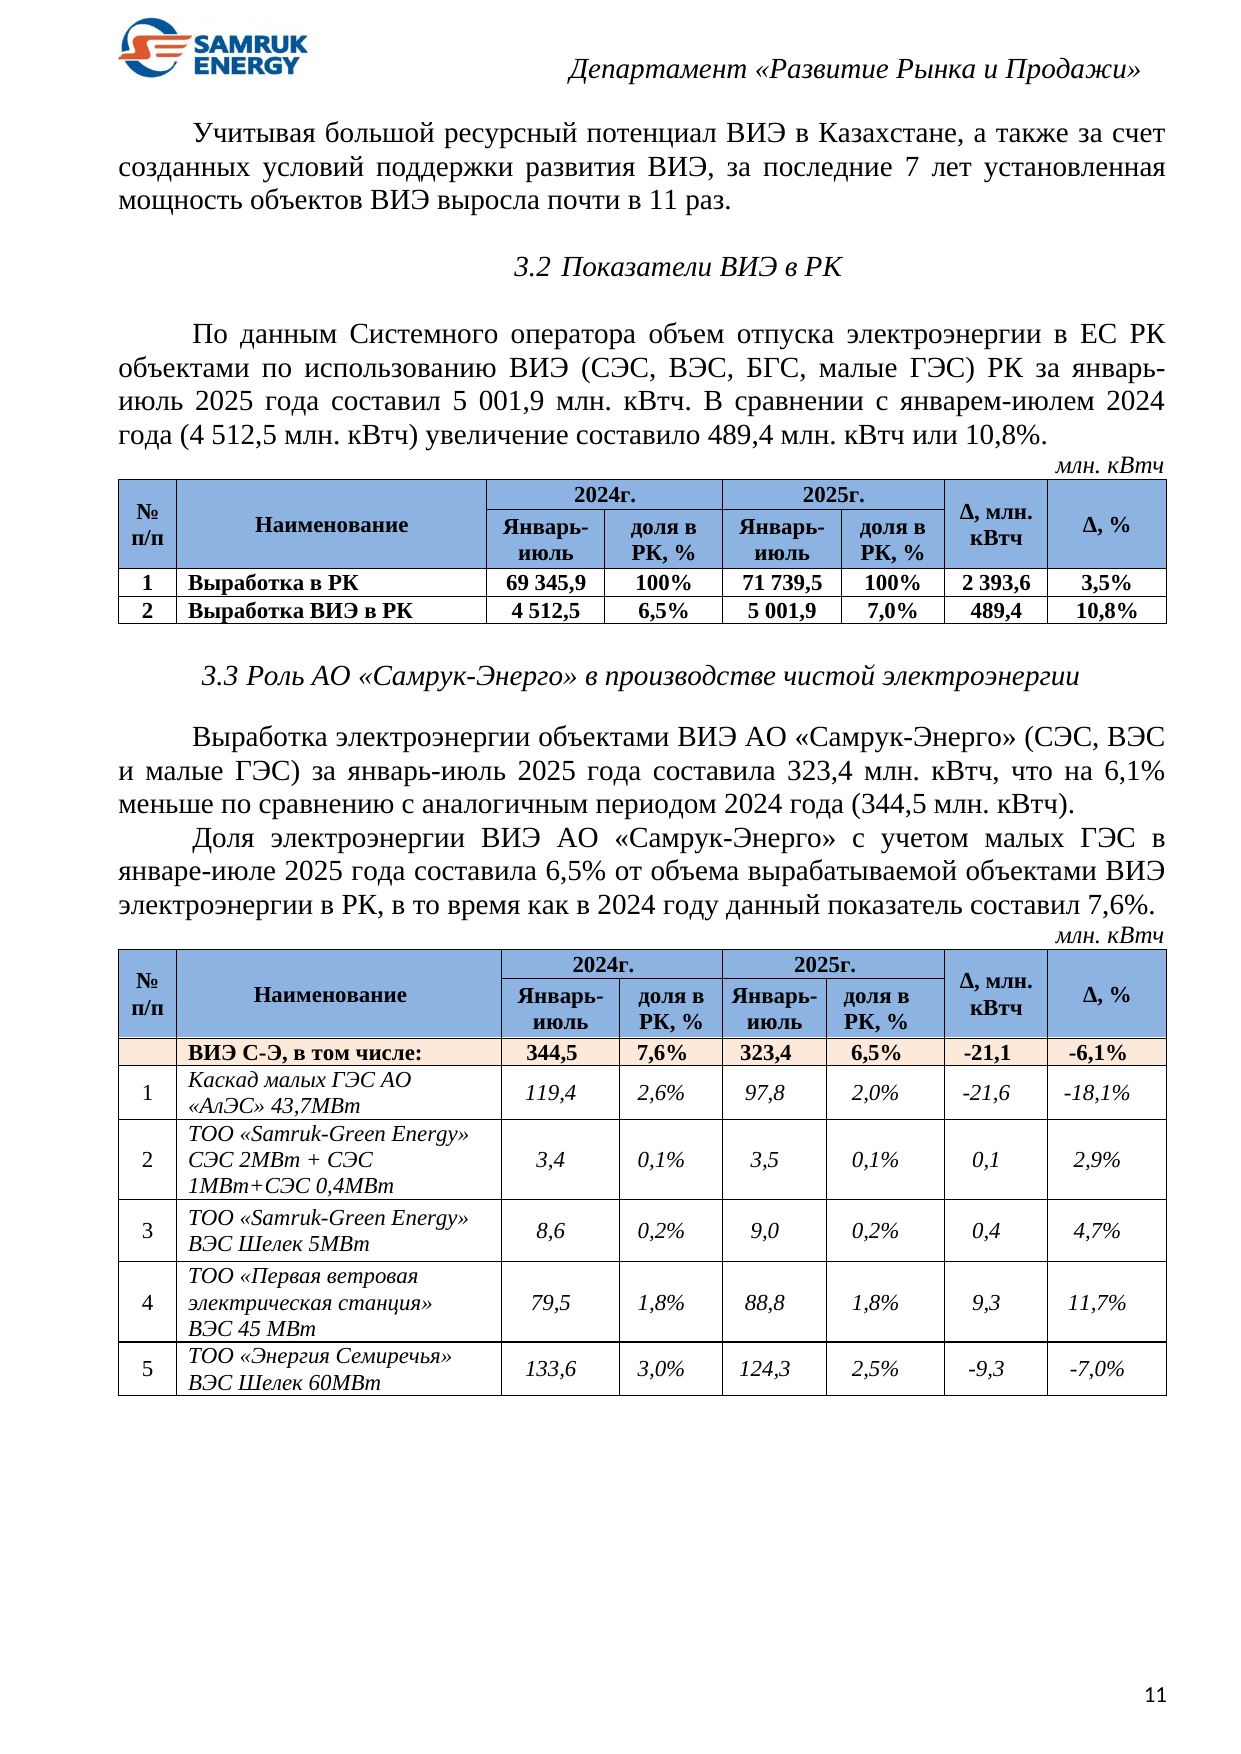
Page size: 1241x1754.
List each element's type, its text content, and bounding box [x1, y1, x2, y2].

subtitle Роль АО «Самрук-Энерго» в производстве чистой электроэнергии [118, 658, 1167, 691]
table_cell 3,5% [1048, 569, 1166, 596]
table_cell 489,4 [945, 597, 1047, 623]
table_cell 8,6 [502, 1200, 619, 1261]
table_cell 6,5% [827, 1039, 944, 1065]
table_cell 1 [119, 1066, 176, 1119]
table_cell 1,8% [827, 1262, 944, 1341]
table_cell 119,4 [502, 1066, 619, 1119]
table_cell Январь-июль [502, 979, 619, 1037]
table_cell 88,8 [723, 1262, 826, 1341]
table_cell 6,5% [605, 597, 722, 623]
table_cell 100% [605, 569, 722, 596]
table_cell Выработка ВИЭ в РК [177, 597, 486, 623]
table_cell 0,1% [827, 1120, 944, 1199]
table_cell Январь-июль [487, 510, 604, 568]
table_cell Выработка в РК [177, 569, 486, 596]
table_cell 124,3 [723, 1343, 826, 1395]
table_cell Каскад малых ГЭС АО «АлЭС» 43,7МВт [177, 1066, 501, 1119]
table_cell 10,8% [1048, 597, 1166, 623]
table_cell 0,2% [827, 1200, 944, 1261]
table_cell 344,5 [502, 1039, 619, 1065]
text Выработка электроэнергии объектами ВИЭ АО «Самрук-Энерго» (СЭС, ВЭС и малые ГЭС) за январь-июль 2025 года составила 323,4 млн. кВтч, что на 6,1% меньше по сравнению с аналогичным периодом 2024 года (344,5 млн. кВтч). [118, 719, 1167, 820]
table_header 2024г. [502, 950, 722, 978]
table_header Δ, млн. кВтч [945, 480, 1047, 568]
table_cell 71 739,5 [723, 569, 841, 596]
table_cell -18,1% [1048, 1066, 1166, 1119]
table_cell 9,3 [945, 1262, 1047, 1341]
table_cell 0,2% [620, 1200, 722, 1261]
text По данным Системного оператора объем отпуска электроэнергии в ЕС РК объектами по использованию ВИЭ (СЭС, ВЭС, БГС, малые ГЭС) РК за январь-июль 2025 года составил 5 001,9 млн. кВтч. В сравнении с январем-июлем 2024 года (4 512,5 млн. кВтч) увеличение составило 489,4 млн. кВтч или 10,8%. [118, 316, 1167, 451]
table_cell 69 345,9 [487, 569, 604, 596]
table_cell -7,0% [1048, 1343, 1166, 1395]
table_cell ВИЭ С-Э, в том числе: [177, 1039, 501, 1065]
table_cell 2,9% [1048, 1120, 1166, 1199]
subtitle Показатели ВИЭ в РК [192, 249, 1167, 283]
table_cell 133,6 [502, 1343, 619, 1395]
table_cell Январь-июль [723, 510, 841, 568]
text Учитывая большой ресурсный потенциал ВИЭ в Казахстане, а также за счет созданных условий поддержки развития ВИЭ, за последние 7 лет установленная мощность объектов ВИЭ выросла почти в 11 раз. [118, 115, 1167, 216]
table_cell 4 [119, 1262, 176, 1341]
table_header Наименование [177, 480, 486, 568]
table_cell 11,7% [1048, 1262, 1166, 1341]
table_cell -6,1% [1048, 1039, 1166, 1065]
table_cell 3 [119, 1200, 176, 1261]
text млн. кВтч [118, 451, 1167, 479]
table_cell 97,8 [723, 1066, 826, 1119]
table_cell [119, 1039, 176, 1065]
table_header Δ, % [1048, 480, 1166, 568]
table_header Δ, млн. кВтч [945, 950, 1047, 1037]
table_cell 0,4 [945, 1200, 1047, 1261]
picture [118, 17, 308, 82]
table_header № п/п [119, 950, 176, 1037]
table_cell ТОО «Энергия Семиречья» ВЭС Шелек 60МВт [177, 1343, 501, 1395]
table_cell 1 [119, 569, 176, 596]
table_cell 2 [119, 597, 176, 623]
table_cell доля в РК, % [620, 979, 722, 1037]
table_header 2025г. [723, 480, 944, 509]
table_cell 3,4 [502, 1120, 619, 1199]
table_header Наименование [177, 950, 501, 1037]
table_cell 1,8% [620, 1262, 722, 1341]
list млн. кВтч [118, 921, 1167, 949]
table_cell 5 001,9 [723, 597, 841, 623]
table_cell 4,7% [1048, 1200, 1166, 1261]
table_cell 323,4 [723, 1039, 826, 1065]
table_cell 3,0% [620, 1343, 722, 1395]
list Доля электроэнергии ВИЭ АО «Самрук-Энерго» с учетом малых ГЭС в январе-июле 2025 года составила 6,5% от объема вырабатываемой объектами ВИЭ электроэнергии в РК, в то время как в 2024 году данный показатель составил 7,6%. [118, 820, 1167, 921]
table_cell 2,0% [827, 1066, 944, 1119]
table_cell 5 [119, 1343, 176, 1395]
table_cell 2,6% [620, 1066, 722, 1119]
table_header Δ, % [1048, 950, 1166, 1037]
table_cell ТОО «Первая ветровая электрическая станция» ВЭС 45 МВт [177, 1262, 501, 1341]
table_header 2024г. [487, 480, 722, 509]
table_cell 7,0% [842, 597, 944, 623]
table_cell 0,1 [945, 1120, 1047, 1199]
table_cell 100% [842, 569, 944, 596]
table_cell доля в РК, % [605, 510, 722, 568]
table_header 2025г. [723, 950, 944, 978]
table_cell доля в РК, % [842, 510, 944, 568]
table_cell 2,5% [827, 1343, 944, 1395]
table_cell доля в РК, % [827, 979, 944, 1037]
table_cell -9,3 [945, 1343, 1047, 1395]
table_cell 0,1% [620, 1120, 722, 1199]
table_cell 3,5 [723, 1120, 826, 1199]
table_cell Январь-июль [723, 979, 826, 1037]
table_cell 79,5 [502, 1262, 619, 1341]
table_cell 7,6% [620, 1039, 722, 1065]
table_cell 4 512,5 [487, 597, 604, 623]
table_cell -21,6 [945, 1066, 1047, 1119]
table_cell 2 393,6 [945, 569, 1047, 596]
table_cell 9,0 [723, 1200, 826, 1261]
table_header № п/п [119, 480, 176, 568]
table_cell -21,1 [945, 1039, 1047, 1065]
table_cell ТОО «Samruk-Green Energy» ВЭС Шелек 5МВт [177, 1200, 501, 1261]
table_cell ТОО «Samruk-Green Energy» СЭС 2МВт + СЭС 1МВт+СЭС 0,4МВт [177, 1120, 501, 1199]
table_cell 2 [119, 1120, 176, 1199]
